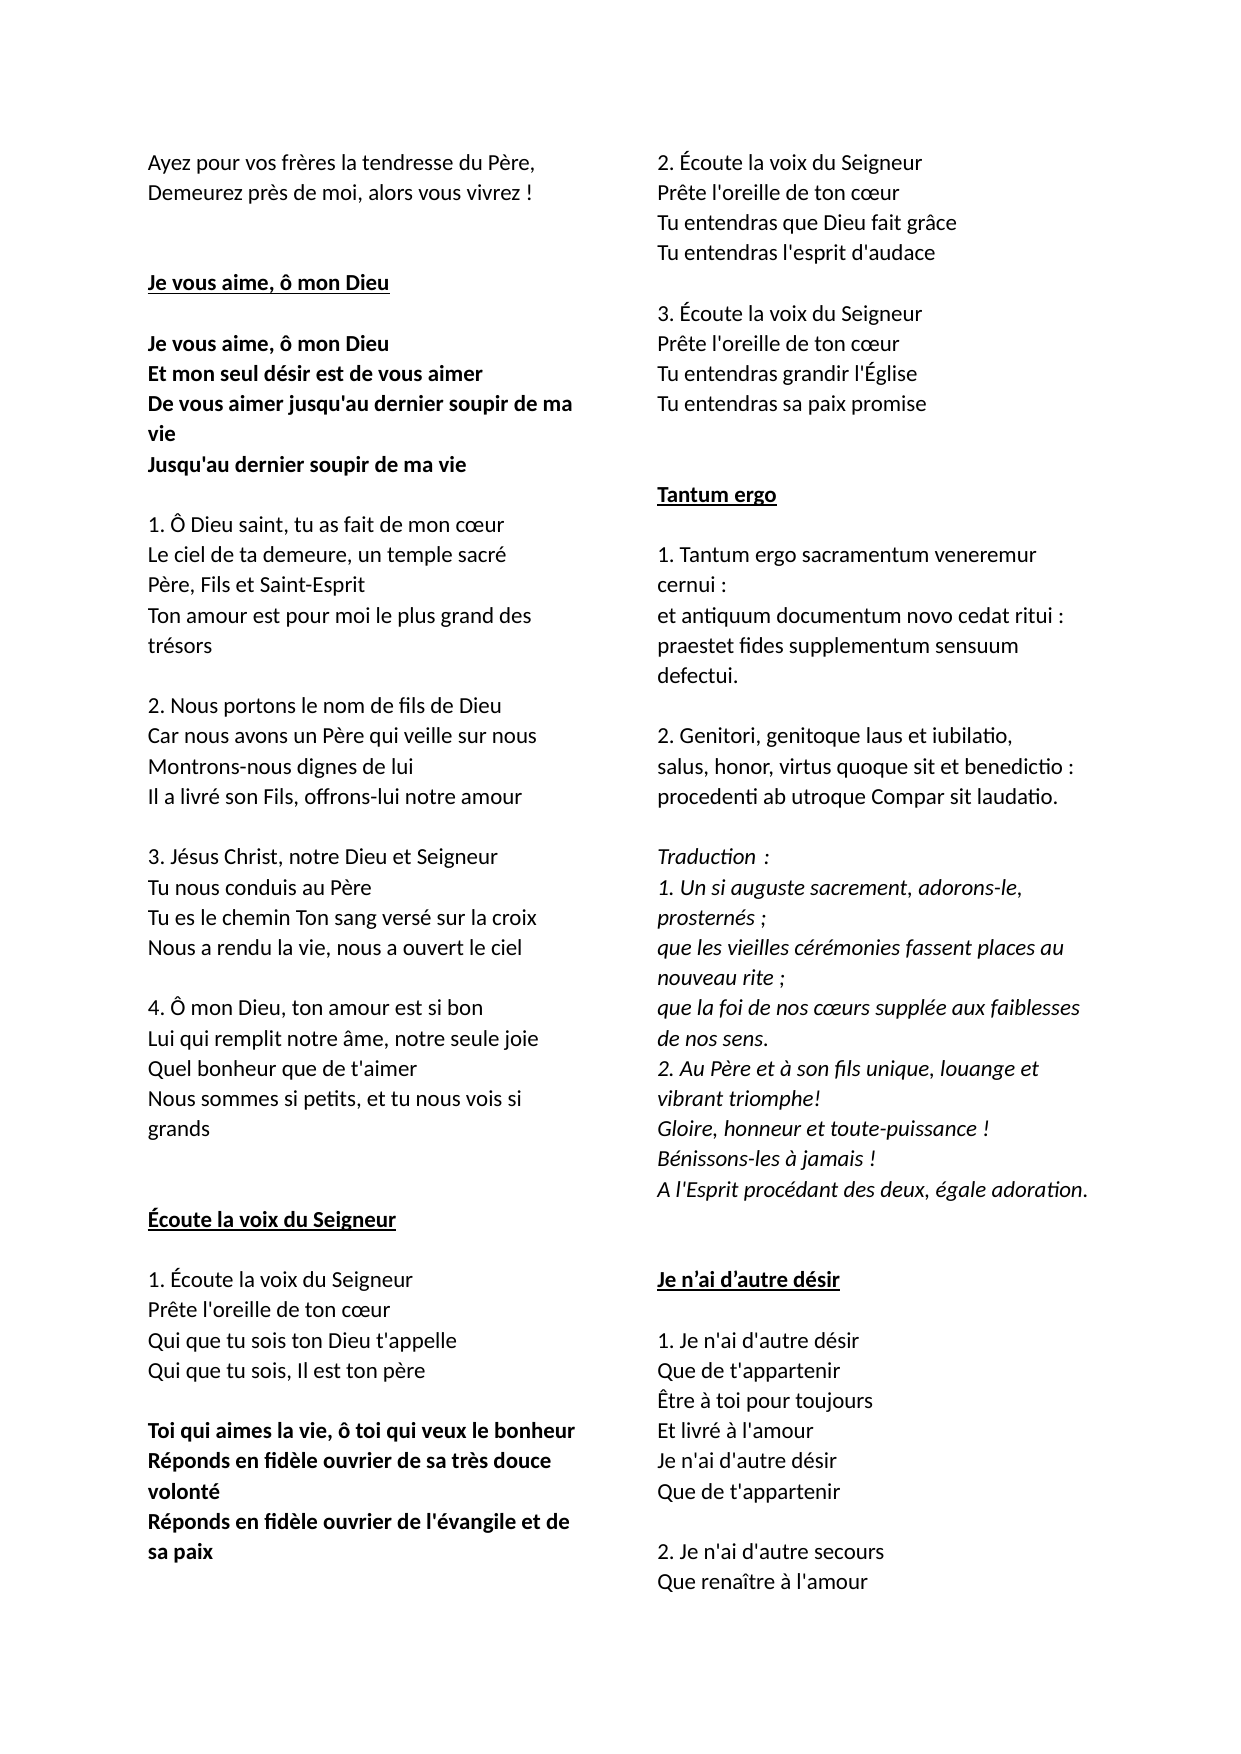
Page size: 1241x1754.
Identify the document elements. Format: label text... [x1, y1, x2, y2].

text Père, Fils et Saint-Esprit [148, 571, 583, 598]
subtitle Je vous aime, ô mon Dieu [148, 268, 583, 296]
text Traduction : [657, 842, 1093, 870]
text 1. Ô Dieu saint, tu as fait de mon cœur [148, 510, 583, 538]
text De vous aimer jusqu'au dernier soupir de ma vie [148, 389, 583, 447]
text Nous a rendu la vie, nous a ouvert le ciel [148, 933, 583, 961]
text Prête l'oreille de ton cœur [148, 1296, 583, 1323]
text A l'Esprit procédant des deux, égale adoration. [657, 1175, 1093, 1203]
text Le ciel de ta demeure, un temple sacré [148, 540, 583, 568]
text Quel bonheur que de t'aimer [148, 1054, 583, 1082]
text praestet fides supplementum sensuum defectui. [657, 631, 1093, 689]
text Que renaître à l'amour [657, 1567, 1093, 1595]
text Lui qui remplit notre âme, notre seule joie [148, 1024, 583, 1052]
text 2. Genitori, genitoque laus et iubilatio, [657, 722, 1093, 749]
text 1. Écoute la voix du Seigneur [148, 1265, 583, 1293]
text Qui que tu sois ton Dieu t'appelle [148, 1326, 583, 1354]
text Je vous aime, ô mon Dieu [148, 329, 583, 357]
text 1. Un si auguste sacrement, adorons-le, prosternés ; [657, 873, 1093, 931]
text Prête l'oreille de ton cœur [657, 329, 1093, 357]
text 1. Je n'ai d'autre désir [657, 1326, 1093, 1354]
text Nous sommes si petits, et tu nous vois si grands [148, 1084, 583, 1142]
text Tu entendras sa paix promise [657, 389, 1093, 417]
text que la foi de nos cœurs supplée aux faiblesses de nos sens. [657, 993, 1093, 1052]
text Toi qui aimes la vie, ô toi qui veux le bonheur [148, 1416, 583, 1444]
text Montrons-nous dignes de lui [148, 752, 583, 780]
text 2. Au Père et à son fils unique, louange et vibrant triomphe! [657, 1054, 1093, 1112]
text 2. Nous portons le nom de fils de Dieu [148, 691, 583, 719]
text Car nous avons un Père qui veille sur nous [148, 722, 583, 749]
subtitle Écoute la voix du Seigneur [148, 1205, 583, 1233]
subtitle Je n’ai d’autre désir [657, 1265, 1093, 1293]
text procedenti ab utroque Compar sit laudatio. [657, 782, 1093, 810]
text 3. Écoute la voix du Seigneur [657, 299, 1093, 327]
text Que de t'appartenir [657, 1356, 1093, 1384]
text Réponds en fidèle ouvrier de l'évangile et de sa paix [148, 1507, 583, 1565]
text 2. Je n'ai d'autre secours [657, 1537, 1093, 1565]
text Tu entendras que Dieu fait grâce [657, 208, 1093, 236]
text Tu es le chemin Ton sang versé sur la croix [148, 903, 583, 931]
subtitle Tantum ergo [657, 480, 1093, 508]
text Que de t'appartenir [657, 1477, 1093, 1505]
text 2. Écoute la voix du Seigneur [657, 148, 1093, 176]
text Prête l'oreille de ton cœur [657, 178, 1093, 206]
text Ton amour est pour moi le plus grand des trésors [148, 601, 583, 659]
text Il a livré son Fils, offrons-lui notre amour [148, 782, 583, 810]
text Qui que tu sois, Il est ton père [148, 1356, 583, 1384]
text salus, honor, virtus quoque sit et benedictio : [657, 752, 1093, 780]
text 4. Ô mon Dieu, ton amour est si bon [148, 993, 583, 1021]
text Tu entendras grandir l'Église [657, 359, 1093, 387]
text Tu nous conduis au Père [148, 873, 583, 901]
text Réponds en fidèle ouvrier de sa très douce volonté [148, 1447, 583, 1505]
text 1. Tantum ergo sacramentum veneremur cernui : [657, 540, 1093, 598]
text et antiquum documentum novo cedat ritui : [657, 601, 1093, 629]
text Demeurez près de moi, alors vous vivrez ! [148, 178, 583, 206]
text Ayez pour vos frères la tendresse du Père, [148, 148, 583, 176]
text Tu entendras l'esprit d'audace [657, 238, 1093, 266]
text Être à toi pour toujours [657, 1386, 1093, 1414]
text 3. Jésus Christ, notre Dieu et Seigneur [148, 842, 583, 870]
text Et livré à l'amour [657, 1416, 1093, 1444]
text Gloire, honneur et toute-puissance ! Bénissons-les à jamais ! [657, 1114, 1093, 1172]
text que les vieilles cérémonies fassent places au nouveau rite ; [657, 933, 1093, 991]
text Je n'ai d'autre désir [657, 1447, 1093, 1474]
text Et mon seul désir est de vous aimer [148, 359, 583, 387]
text Jusqu'au dernier soupir de ma vie [148, 450, 583, 478]
